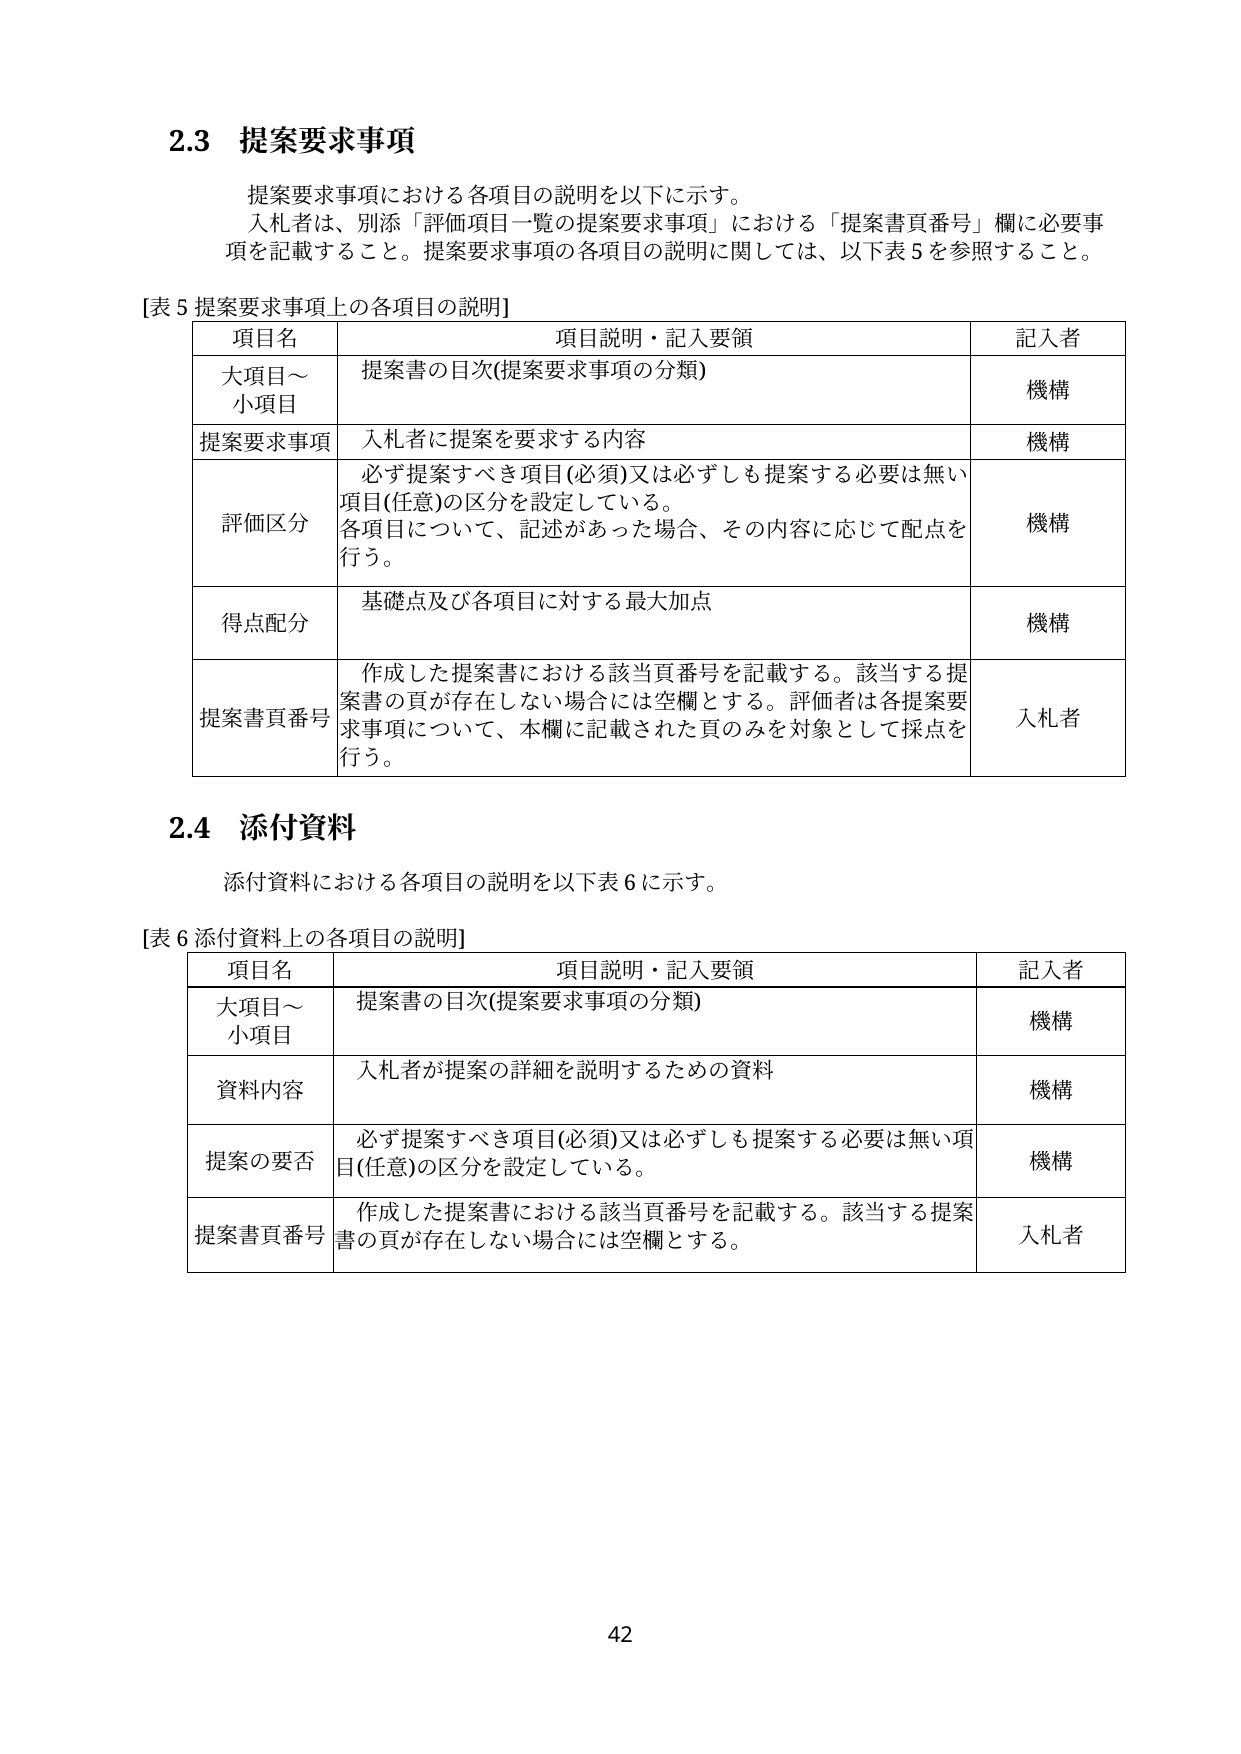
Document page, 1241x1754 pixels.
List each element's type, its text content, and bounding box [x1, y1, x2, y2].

text 添付資料における各項目の説明を以下表6に示す。 [223, 868, 1104, 896]
table_cell 必ず提案すべき項目(必須)又は必ずしも提案する必要は無い項目(任意)の区分を設定している。 各項目について、記述があった場合、その内容に応じて配点を行う。 [338, 460, 970, 586]
table_cell 入札者 [977, 1198, 1125, 1272]
table_cell 作成した提案書における該当頁番号を記載する。該当する提案書の頁が存在しない場合には空欄とする。評価者は各提案要求事項について、本欄に記載された頁のみを対象として採点を行う。 [338, 660, 970, 776]
table_cell 提案要求事項 [193, 425, 337, 459]
table_header 項目名 [193, 322, 337, 355]
table_cell 提案書の目次(提案要求事項の分類) [334, 988, 976, 1055]
table_cell 大項目～ 小項目 [193, 356, 337, 424]
text 提案要求事項における各項目の説明を以下に示す。 [225, 181, 1104, 209]
text [表5 提案要求事項上の各項目の説明] [136, 293, 1104, 321]
table_cell 入札者が提案の詳細を説明するための資料 [334, 1056, 976, 1124]
table_cell 機構 [971, 425, 1125, 459]
text 2.4 添付資料 [169, 805, 1104, 847]
table_cell 基礎点及び各項目に対する最大加点 [338, 587, 970, 658]
table_cell 提案書頁番号 [188, 1198, 333, 1272]
table_cell 得点配分 [193, 587, 337, 658]
text 2.3 提案要求事項 [169, 118, 1104, 160]
table_cell 機構 [977, 1056, 1125, 1124]
text 入札者は、別添「評価項目一覧の提案要求事項」における「提案書頁番号」欄に必要事項を記載すること。提案要求事項の各項目の説明に関しては、以下表5を参照すること。 [225, 209, 1104, 265]
text [表6 添付資料上の各項目の説明] [136, 924, 1104, 952]
table_cell 大項目～ 小項目 [188, 988, 333, 1055]
table_header 記入者 [977, 953, 1125, 986]
table_header 記入者 [971, 322, 1125, 355]
table_cell 入札者に提案を要求する内容 [338, 425, 970, 459]
table_cell 機構 [977, 1125, 1125, 1197]
table_cell 資料内容 [188, 1056, 333, 1124]
table_cell 機構 [977, 988, 1125, 1055]
table_cell 機構 [971, 460, 1125, 586]
table_cell 評価区分 [193, 460, 337, 586]
table_cell 入札者 [971, 660, 1125, 776]
table_cell 提案書の目次(提案要求事項の分類) [338, 356, 970, 424]
table_cell 作成した提案書における該当頁番号を記載する。該当する提案書の頁が存在しない場合には空欄とする。 [334, 1198, 976, 1272]
table_cell 機構 [971, 587, 1125, 658]
table_header 項目説明・記入要領 [334, 953, 976, 986]
table_header 項目名 [188, 953, 333, 986]
table_header 項目説明・記入要領 [338, 322, 970, 355]
table_cell 必ず提案すべき項目(必須)又は必ずしも提案する必要は無い項目(任意)の区分を設定している。 [334, 1125, 976, 1197]
table_cell 提案の要否 [188, 1125, 333, 1197]
table_cell 提案書頁番号 [193, 660, 337, 776]
table_cell 機構 [971, 356, 1125, 424]
